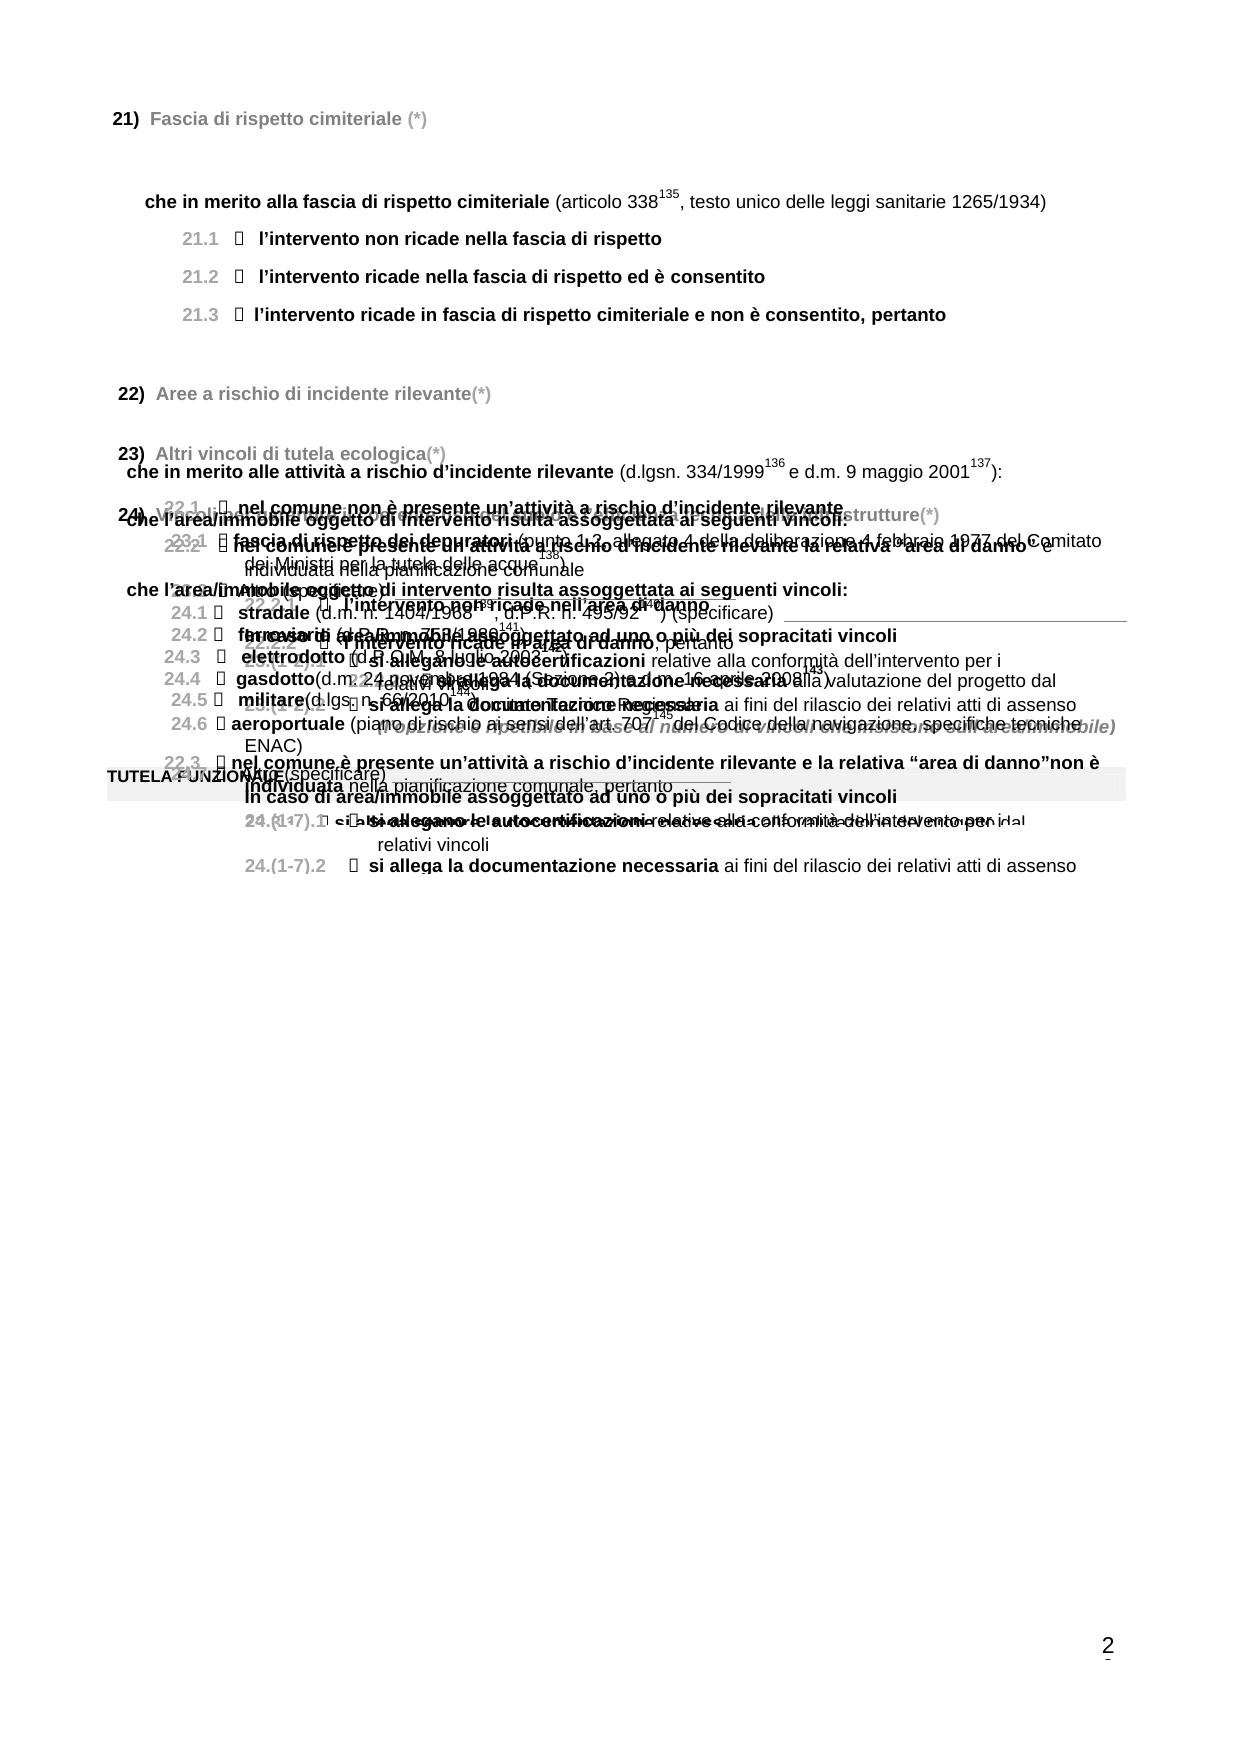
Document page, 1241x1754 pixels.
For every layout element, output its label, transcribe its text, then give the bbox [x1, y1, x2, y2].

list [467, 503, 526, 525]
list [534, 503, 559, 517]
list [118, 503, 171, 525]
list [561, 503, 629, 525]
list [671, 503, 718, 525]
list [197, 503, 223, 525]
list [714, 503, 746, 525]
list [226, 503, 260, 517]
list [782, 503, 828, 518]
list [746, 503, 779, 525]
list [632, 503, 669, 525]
list Altri vincoli di tutela ecologica(*) [118, 443, 1140, 464]
list Vincoli per garantire il coerente uso del suolo e l’efficienza tecnica delle infrastrutture(*) [830, 503, 1140, 525]
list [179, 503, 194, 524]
subtitle Aree a rischio di incidente rilevante(*) [118, 383, 1140, 404]
